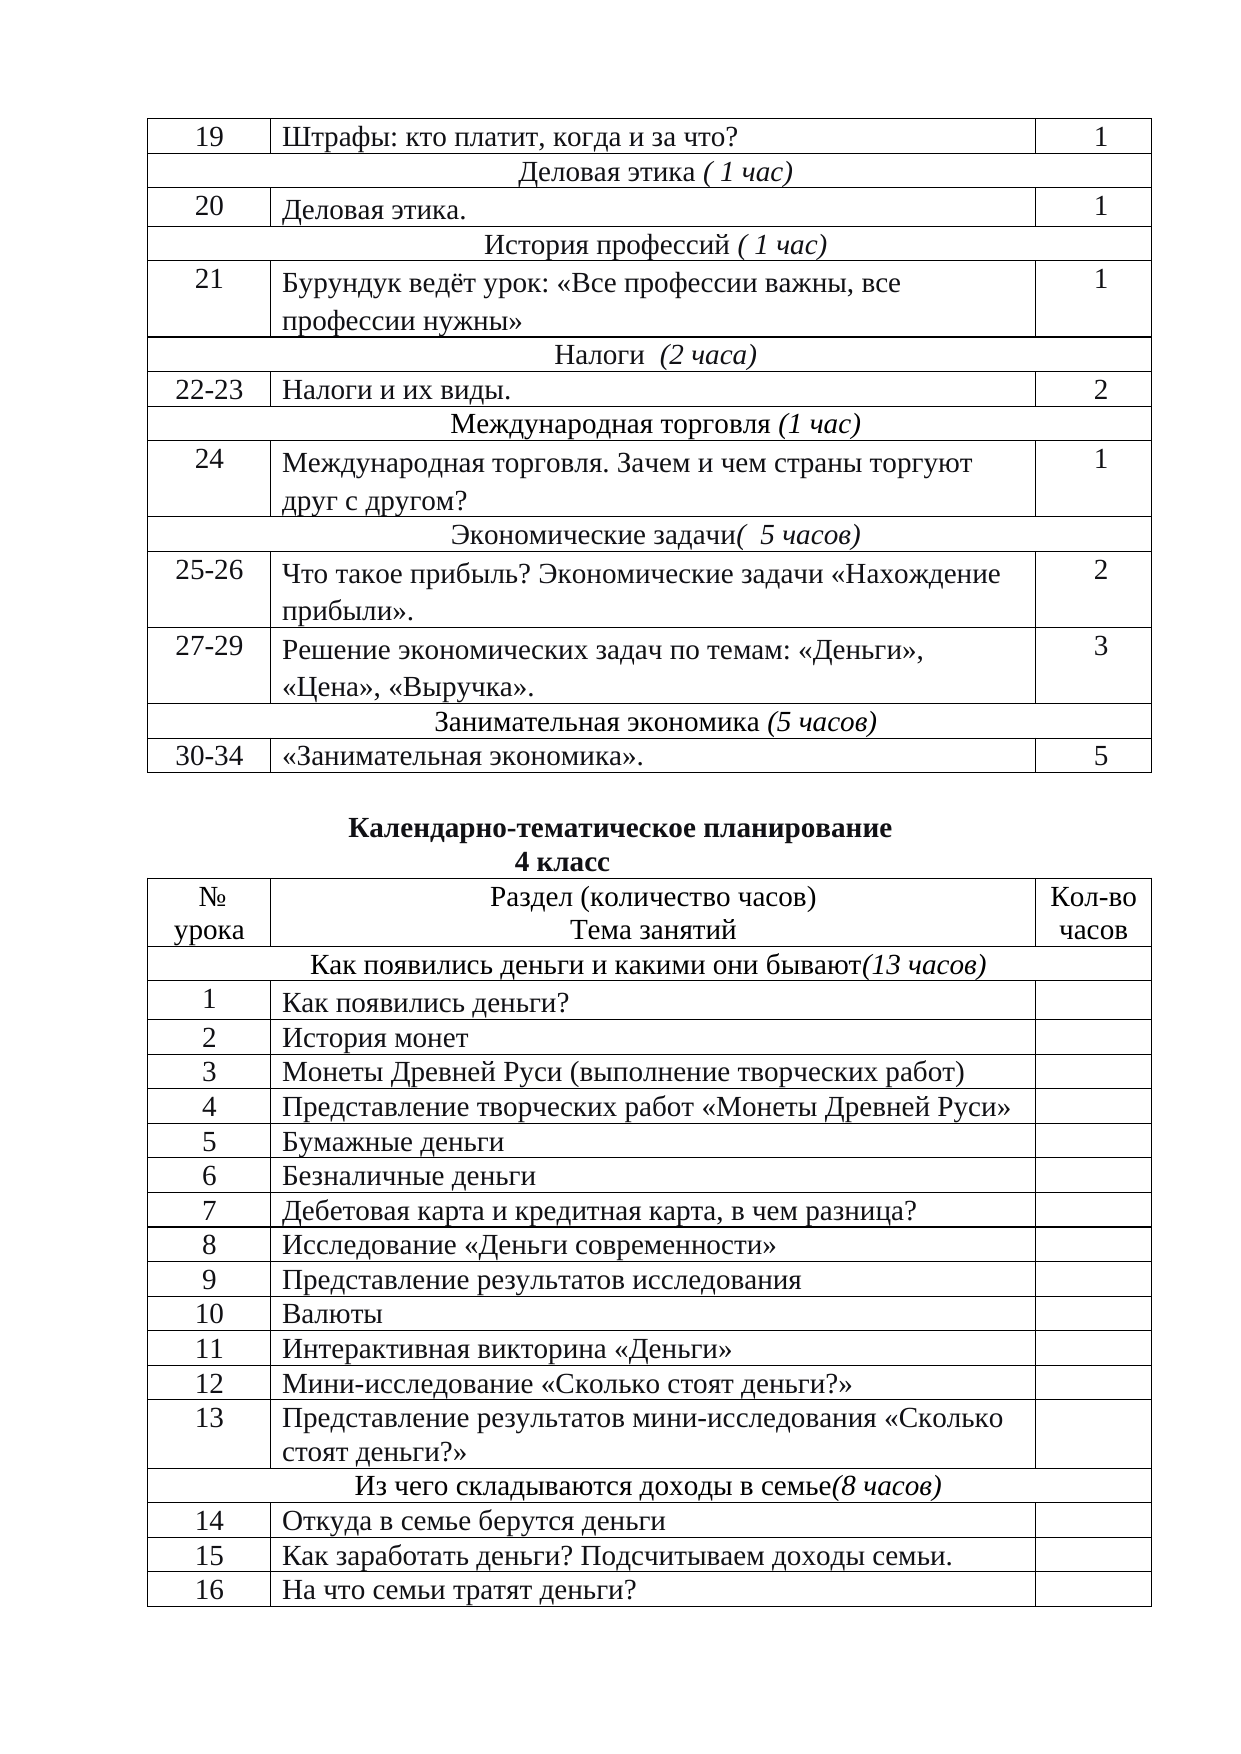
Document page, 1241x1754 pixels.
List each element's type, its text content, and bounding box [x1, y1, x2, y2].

table_cell Откуда в семье берутся деньги [271, 1503, 1035, 1537]
table_cell Деловая этика. [271, 188, 1035, 226]
table_cell 19 [148, 119, 270, 153]
table_cell 8 [148, 1228, 270, 1261]
text 4 класс [74, 844, 1167, 878]
table_cell 15 [148, 1538, 270, 1571]
table_cell 1 [1036, 441, 1151, 516]
table_cell Налоги (2 часа) [148, 338, 1151, 371]
table_cell Решение экономических задач по темам: «Деньги», «Цена», «Выручка». [271, 628, 1035, 703]
table_cell Исследование «Деньги современности» [271, 1228, 1035, 1261]
table_cell 16 [148, 1572, 270, 1606]
table_cell Экономические задачи( 5 часов) [148, 517, 1151, 551]
table_cell Представление результатов мини-исследования «Сколько стоят деньги?» [271, 1400, 1035, 1467]
table_cell 2 [1036, 552, 1151, 627]
text Календарно-тематическое планирование [74, 811, 1167, 844]
table_cell История монет [271, 1020, 1035, 1053]
table_cell Интерактивная викторина «Деньги» [271, 1331, 1035, 1365]
table_cell Как появились деньги и какими они бывают(13 часов) [148, 947, 1151, 980]
table_cell Бумажные деньги [271, 1124, 1035, 1157]
table_cell 7 [148, 1193, 270, 1226]
table_cell 30-34 [148, 739, 270, 772]
table_cell 13 [148, 1400, 270, 1467]
table_cell Валюты [271, 1297, 1035, 1330]
table_cell На что семьи тратят деньги? [271, 1572, 1035, 1606]
table_header № урока [148, 879, 270, 946]
table_cell Монеты Древней Руси (выполнение творческих работ) [271, 1055, 1035, 1088]
table_cell [1036, 1366, 1151, 1399]
table_cell 25-26 [148, 552, 270, 627]
table_cell Мини-исследование «Сколько стоят деньги?» [271, 1366, 1035, 1399]
table_cell 4 [148, 1089, 270, 1123]
table_cell 1 [1036, 261, 1151, 336]
table_cell 20 [148, 188, 270, 226]
table_cell Дебетовая карта и кредитная карта, в чем разница? [271, 1193, 1035, 1226]
table_cell [1036, 1297, 1151, 1330]
table_cell [1036, 1572, 1151, 1606]
table_cell 3 [1036, 628, 1151, 703]
table_cell [1036, 1400, 1151, 1467]
table_cell [1036, 1055, 1151, 1088]
table_cell [1036, 1193, 1151, 1226]
table_cell 22-23 [148, 372, 270, 406]
table_cell Деловая этика ( 1 час) [148, 154, 1151, 187]
table_cell Как заработать деньги? Подсчитываем доходы семьи. [271, 1538, 1035, 1571]
table_cell 21 [148, 261, 270, 336]
table_cell [1036, 1124, 1151, 1157]
table_cell Как появились деньги? [271, 981, 1035, 1019]
table_cell 2 [1036, 372, 1151, 406]
table_cell Из чего складываются доходы в семье(8 часов) [148, 1469, 1151, 1502]
table_cell 6 [148, 1158, 270, 1192]
table_cell [1036, 1158, 1151, 1192]
table_cell [1036, 1331, 1151, 1365]
table_cell 1 [148, 981, 270, 1019]
table_cell Бурундук ведёт урок: «Все профессии важны, все профессии нужны» [271, 261, 1035, 336]
table_cell История профессий ( 1 час) [148, 227, 1151, 260]
table_cell [1036, 1228, 1151, 1261]
table_cell 5 [1036, 739, 1151, 772]
table_cell Представление творческих работ «Монеты Древней Руси» [271, 1089, 1035, 1123]
table_cell 1 [1036, 119, 1151, 153]
table_cell 24 [148, 441, 270, 516]
table_cell 9 [148, 1262, 270, 1296]
table_cell Безналичные деньги [271, 1158, 1035, 1192]
table_header Кол-во часов [1036, 879, 1151, 946]
table_cell 3 [148, 1055, 270, 1088]
table_cell [1036, 981, 1151, 1019]
table_cell Налоги и их виды. [271, 372, 1035, 406]
table_cell 1 [1036, 188, 1151, 226]
table_cell 5 [148, 1124, 270, 1157]
table_cell Международная торговля. Зачем и чем страны торгуют друг с другом? [271, 441, 1035, 516]
table_cell 11 [148, 1331, 270, 1365]
table_cell 27-29 [148, 628, 270, 703]
table_header Раздел (количество часов) Тема занятий [271, 879, 1035, 946]
table_cell Занимательная экономика (5 часов) [148, 704, 1151, 737]
table_cell 10 [148, 1297, 270, 1330]
table_cell [1036, 1089, 1151, 1123]
table_cell 2 [148, 1020, 270, 1053]
table_cell [1036, 1538, 1151, 1571]
table_cell «Занимательная экономика». [271, 739, 1035, 772]
table_cell [1036, 1262, 1151, 1296]
table_cell 12 [148, 1366, 270, 1399]
table_cell Международная торговля (1 час) [148, 407, 1151, 440]
table_cell 14 [148, 1503, 270, 1537]
table_cell Что такое прибыль? Экономические задачи «Нахождение прибыли». [271, 552, 1035, 627]
table_cell Представление результатов исследования [271, 1262, 1035, 1296]
table_cell [1036, 1503, 1151, 1537]
table_cell [1036, 1020, 1151, 1053]
table_cell Штрафы: кто платит, когда и за что? [271, 119, 1035, 153]
